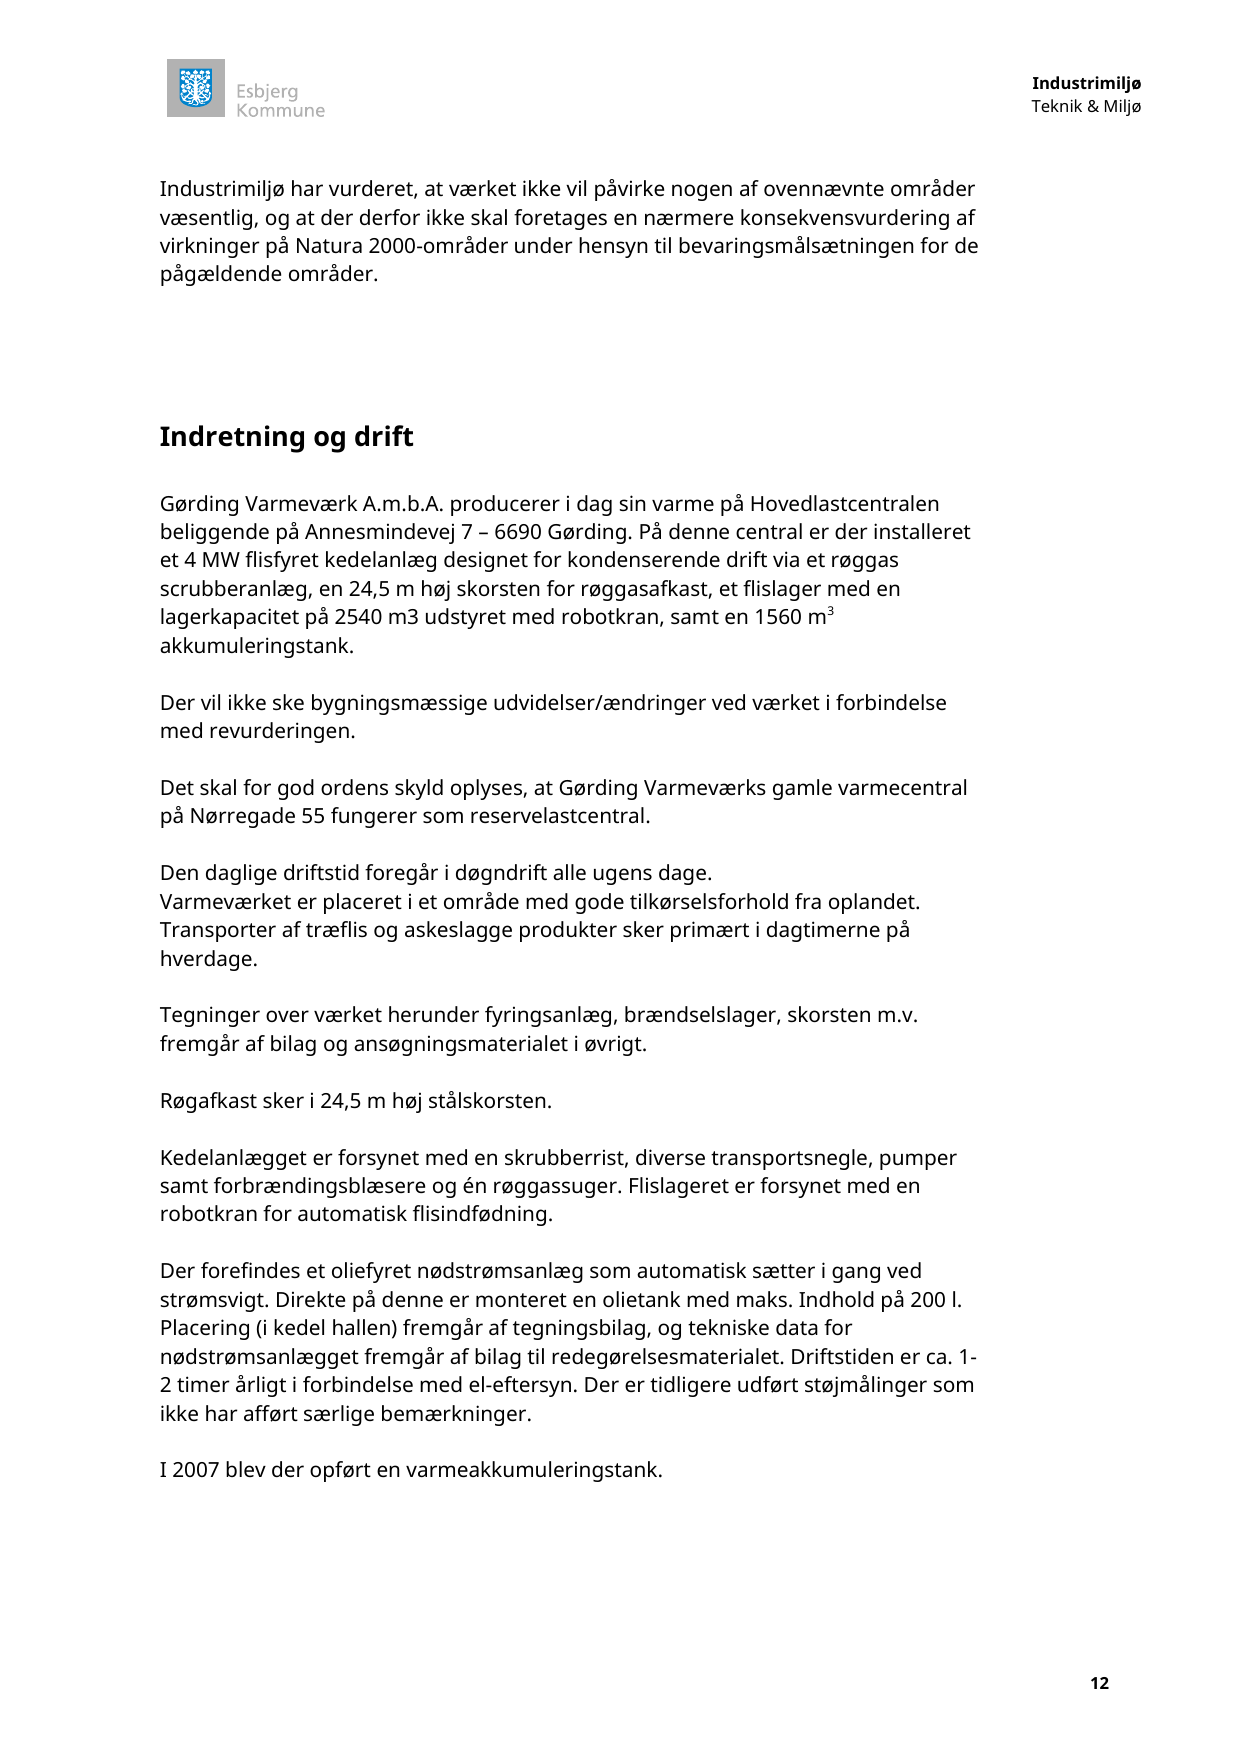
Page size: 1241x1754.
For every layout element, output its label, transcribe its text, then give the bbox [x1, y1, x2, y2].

text Det skal for god ordens skyld oplyses, at Gørding Varmeværks gamle varmecentral på Nørregade 55 fungerer som reservelastcentral. [159, 773, 989, 830]
text Den daglige driftstid foregår i døgndrift alle ugens dage. [159, 858, 989, 887]
text Der forefindes et oliefyret nødstrømsanlæg som automatisk sætter i gang ved strømsvigt. Direkte på denne er monteret en olietank med maks. Indhold på 200 l. Placering (i kedel hallen) fremgår af tegningsbilag, og tekniske data for nødstrømsanlægget fremgår af bilag til redegørelsesmaterialet. Driftstiden er ca. 1-2 timer årligt i forbindelse med el-eftersyn. Der er tidligere udført støjmålinger som ikke har afført særlige bemærkninger. [159, 1256, 989, 1427]
text Røgafkast sker i 24,5 m høj stålskorsten. [159, 1086, 989, 1114]
text Varmeværket er placeret i et område med gode tilkørselsforhold fra oplandet. Transporter af træflis og askeslagge produkter sker primært i dagtimerne på hverdage. [159, 887, 989, 972]
text I 2007 blev der opført en varmeakkumuleringstank. [159, 1456, 989, 1484]
text Der vil ikke ske bygningsmæssige udvidelser/ændringer ved værket i forbindelse med revurderingen. [159, 688, 989, 744]
subtitle Indretning og drift [159, 417, 989, 454]
text Tegninger over værket herunder fyringsanlæg, brændselslager, skorsten m.v. fremgår af bilag og ansøgningsmaterialet i øvrigt. [159, 1001, 989, 1057]
text Industrimiljø har vurderet, at værket ikke vil påvirke nogen af ovennævnte områder væsentlig, og at der derfor ikke skal foretages en nærmere konsekvensvurdering af virkninger på Natura 2000-områder under hensyn til bevaringsmålsætningen for de pågældende områder. [159, 174, 989, 288]
text Kedelanlægget er forsynet med en skrubberrist, diverse transportsnegle, pumper samt forbrændingsblæsere og én røggassuger. Flislageret er forsynet med en robotkran for automatisk flisindfødning. [159, 1143, 989, 1228]
text akkumuleringstank. [159, 631, 989, 659]
text Gørding Varmeværk A.m.b.A. producerer i dag sin varme på Hovedlastcentralen beliggende på Annesmindevej 7 – 6690 Gørding. På denne central er der installeret et 4 MW flisfyret kedelanlæg designet for kondenserende drift via et røggas scrubberanlæg, en 24,5 m høj skorsten for røggasafkast, et flislager med en lagerkapacitet på 2540 m3 udstyret med robotkran, samt en 1560 m3 [159, 489, 989, 631]
